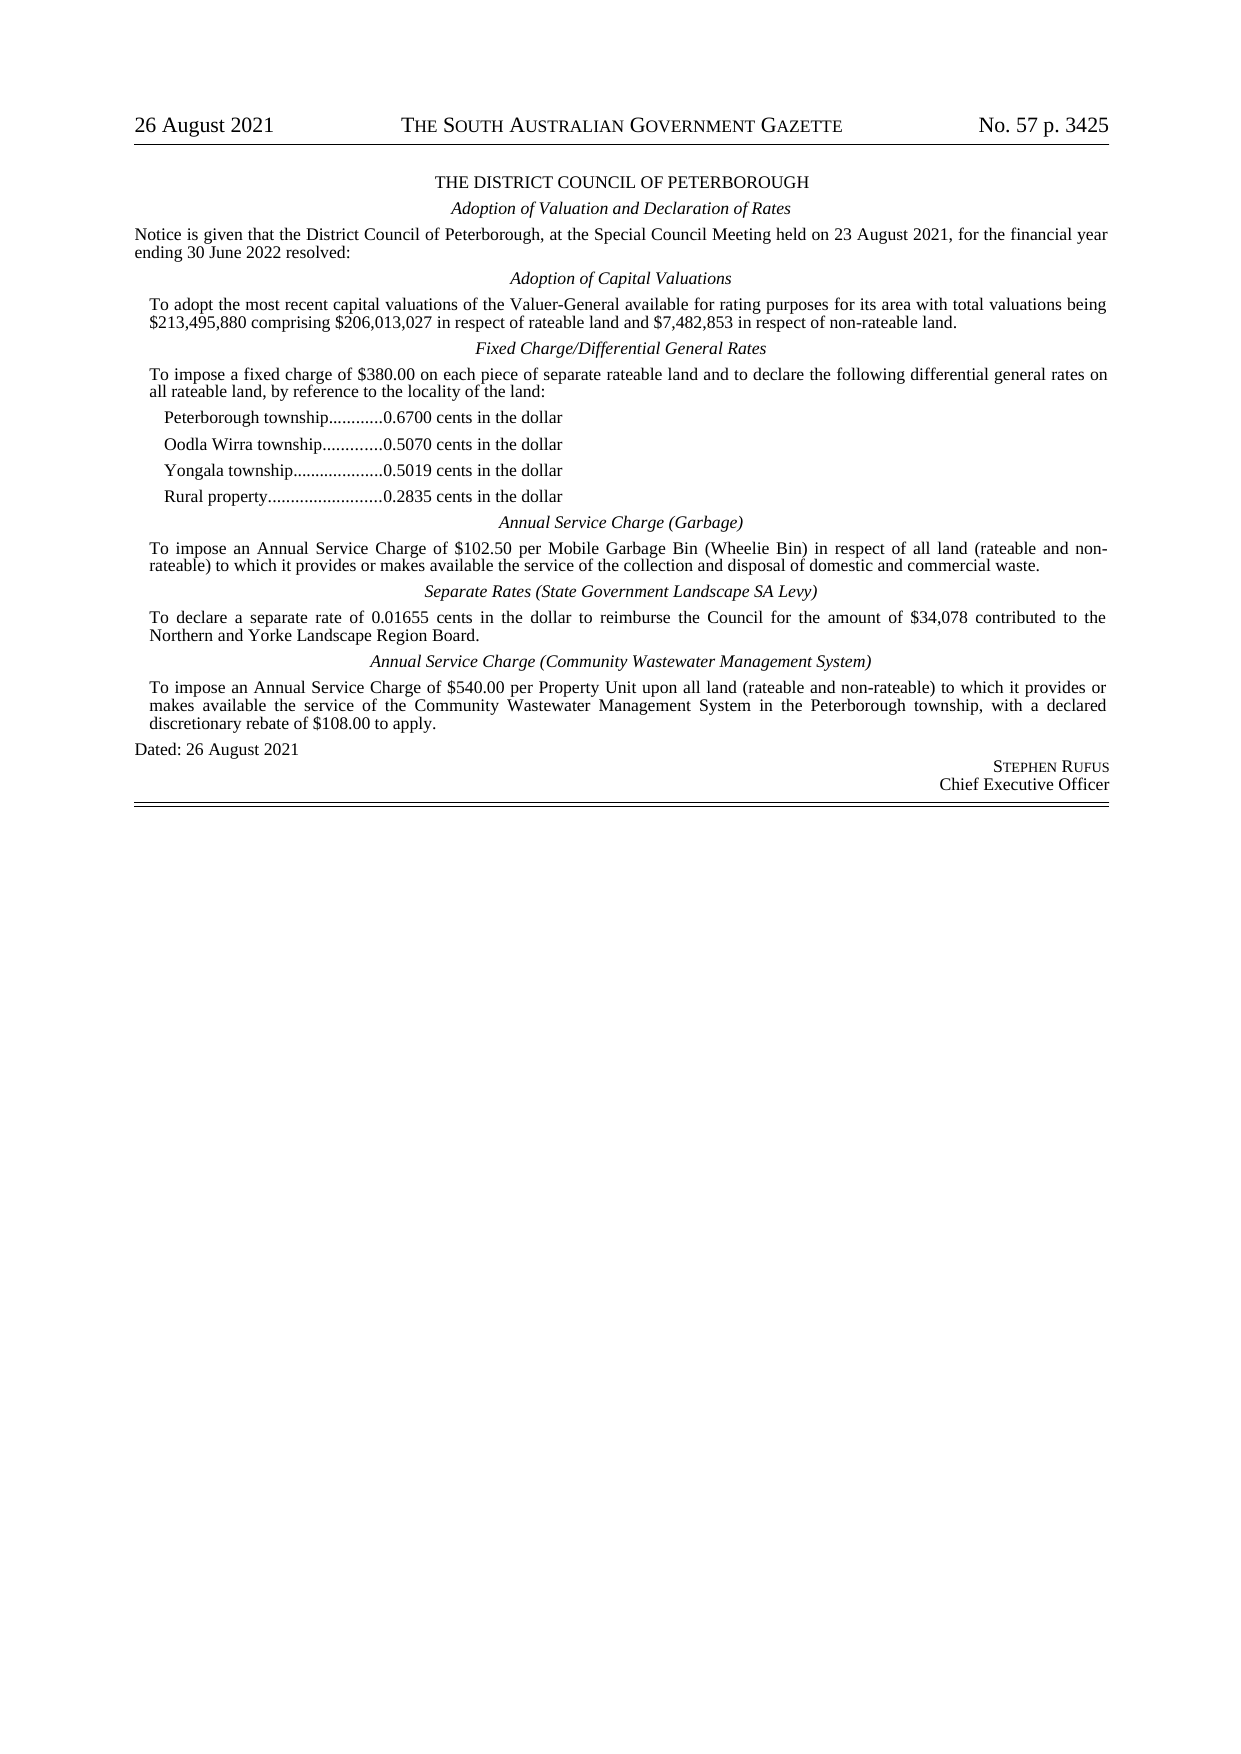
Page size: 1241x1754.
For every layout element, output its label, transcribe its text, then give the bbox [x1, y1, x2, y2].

text Annual Service Charge (Garbage) [134, 514, 1109, 532]
text Chief Executive Officer [134, 776, 1109, 794]
text Rural property 0.2835 cents in the dollar [164, 488, 1109, 506]
text Stephen Rufus [134, 759, 1109, 776]
text Adoption of Valuation and Declaration of Rates [134, 200, 1109, 218]
text Separate Rates (State Government Landscape SA Levy) [134, 584, 1109, 601]
text To declare a separate rate of 0.01655 cents in the dollar to reimburse the Council for the amount of $34,078 contributed to the Northern and Yorke Landscape Region Board. [149, 610, 1109, 645]
text Yongala township 0.5019 cents in the dollar [164, 462, 1109, 479]
text Peterborough township 0.6700 cents in the dollar [164, 410, 1109, 427]
subtitle The District Council of Peterborough [134, 174, 1109, 192]
text Oodla Wirra township 0.5070 cents in the dollar [164, 436, 1109, 453]
text Fixed Charge/Differential General Rates [134, 340, 1109, 358]
text To impose an Annual Service Charge of $102.50 per Mobile Garbage Bin (Wheelie Bin) in respect of all land (rateable and non-rateable) to which it provides or makes available the service of the collection and disposal of domestic and commercial waste. [149, 540, 1109, 575]
text To impose a fixed charge of $380.00 on each piece of separate rateable land and to declare the following differential general rates on all rateable land, by reference to the locality of the land: [149, 366, 1109, 401]
text Notice is given that the District Council of Peterborough, at the Special Council Meeting held on 23 August 2021, for the financial year ending 30 June 2022 resolved: [134, 226, 1109, 262]
text Annual Service Charge (Community Wastewater Management System) [134, 653, 1109, 671]
text Adoption of Capital Valuations [134, 270, 1109, 288]
text To impose an Annual Service Charge of $540.00 per Property Unit upon all land (rateable and non-rateable) to which it provides or makes available the service of the Community Wastewater Management System in the Peterborough township, with a declared discretionary rebate of $108.00 to apply. [149, 679, 1109, 733]
text To adopt the most recent capital valuations of the Valuer-General available for rating purposes for its area with total valuations being $213,495,880 comprising $206,013,027 in respect of rateable land and $7,482,853 in respect of non-rateable land. [149, 296, 1109, 332]
text Dated: 26 August 2021 [134, 741, 1109, 759]
